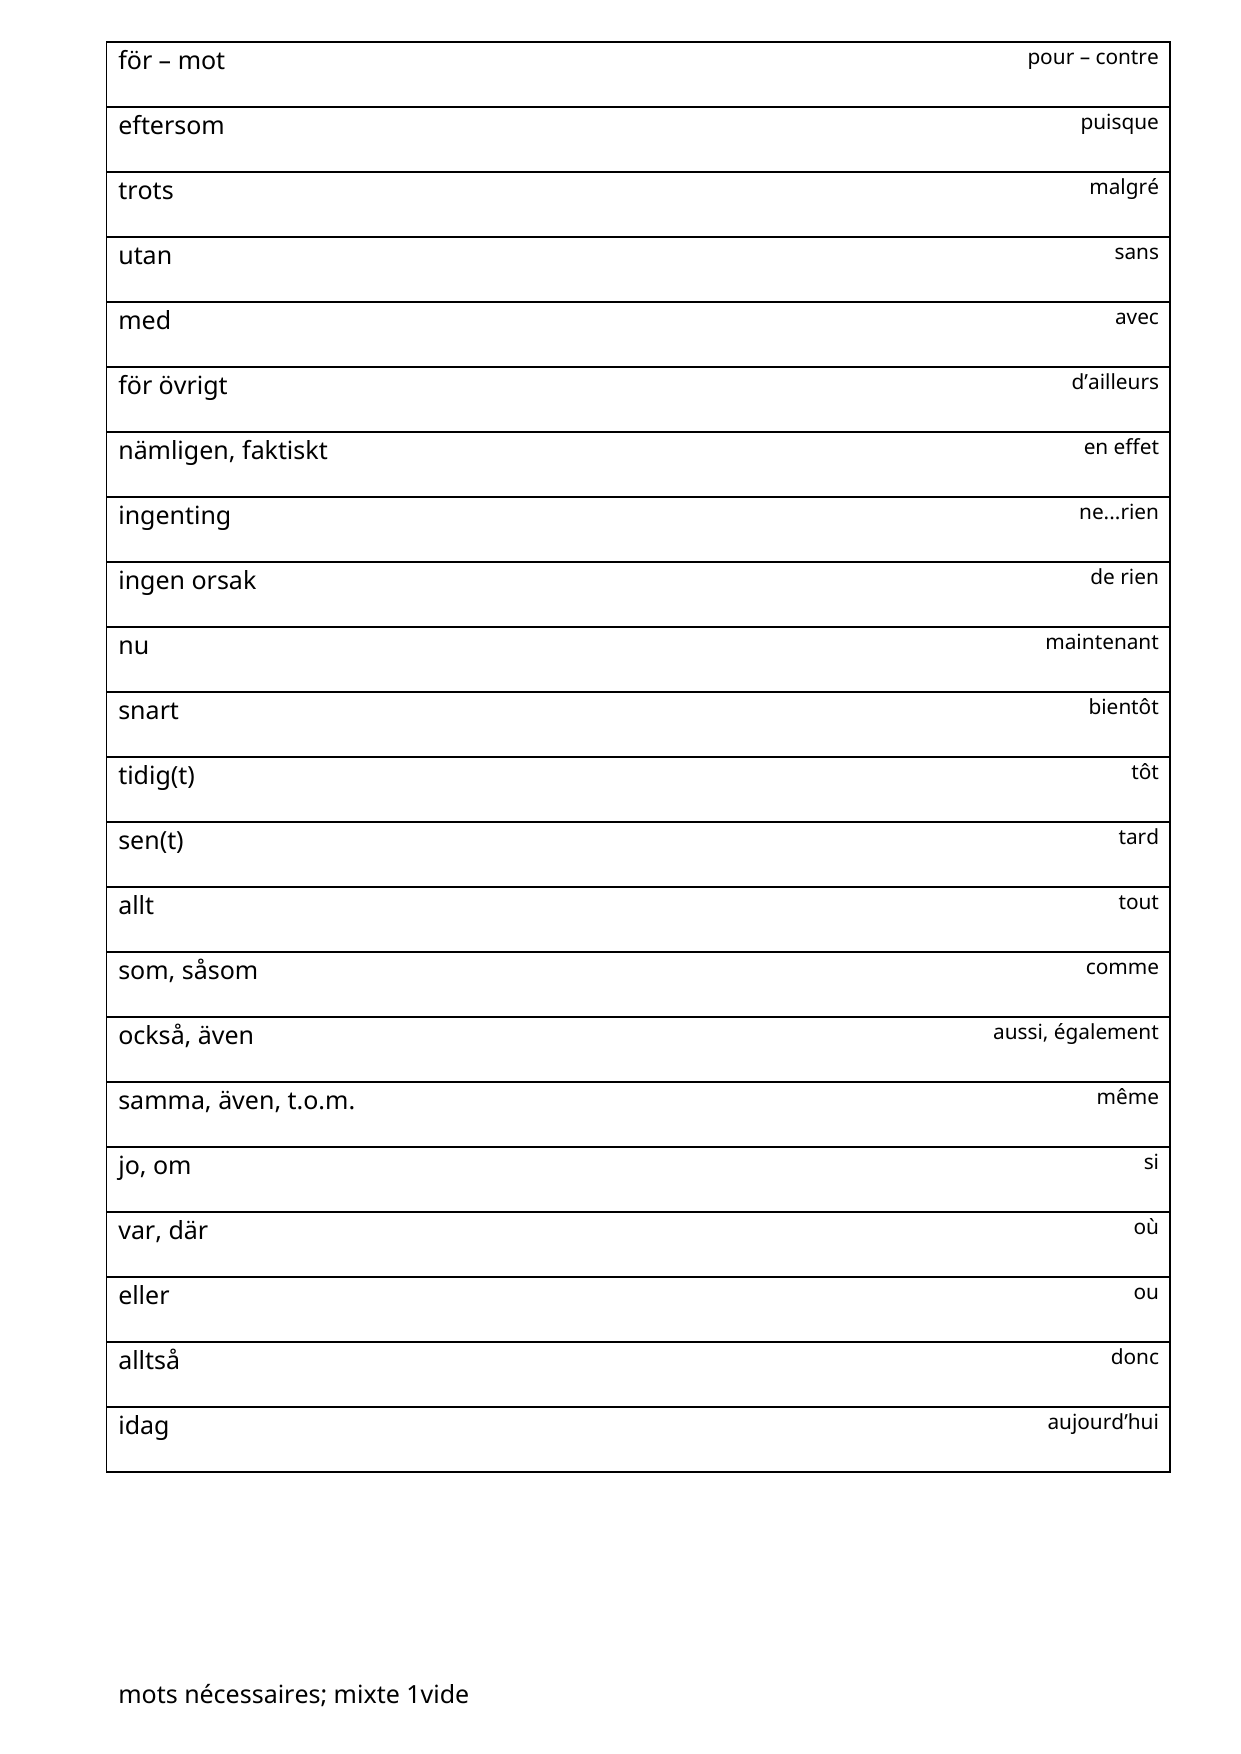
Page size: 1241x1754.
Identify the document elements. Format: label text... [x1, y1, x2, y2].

table_cell tidig(t) [107, 758, 943, 821]
table_cell jo, om [107, 1148, 943, 1211]
table_cell avec [943, 303, 1169, 366]
table_cell de rien [943, 563, 1169, 626]
table_cell utan [107, 238, 943, 301]
table_cell nu [107, 628, 943, 691]
table_cell eller [107, 1278, 943, 1341]
table_cell som, såsom [107, 953, 943, 1016]
table_cell aussi, également [943, 1018, 1169, 1081]
table_cell ingen orsak [107, 563, 943, 626]
table_cell var, där [107, 1213, 943, 1276]
table_cell ne...rien [943, 498, 1169, 561]
table_cell idag [107, 1408, 943, 1471]
table_cell samma, även, t.o.m. [107, 1083, 943, 1146]
table_cell puisque [943, 108, 1169, 171]
table_cell sans [943, 238, 1169, 301]
table_cell sen(t) [107, 823, 943, 886]
table_cell ingenting [107, 498, 943, 561]
table_cell comme [943, 953, 1169, 1016]
table_cell för övrigt [107, 368, 943, 431]
table_cell allt [107, 888, 943, 951]
table_cell même [943, 1083, 1169, 1146]
table_cell pour – contre [943, 43, 1169, 106]
table_cell tout [943, 888, 1169, 951]
table_cell malgré [943, 173, 1169, 236]
table_cell nämligen, faktiskt [107, 433, 943, 496]
table_cell också, även [107, 1018, 943, 1081]
table_cell för – mot [107, 43, 943, 106]
table_cell maintenant [943, 628, 1169, 691]
table_cell trots [107, 173, 943, 236]
table_cell aujourd’hui [943, 1408, 1169, 1471]
table_cell tôt [943, 758, 1169, 821]
table_cell ou [943, 1278, 1169, 1341]
table_cell d’ailleurs [943, 368, 1169, 431]
table_cell snart [107, 693, 943, 756]
text mots nécessaires; mixte 1vide [118, 1677, 1199, 1711]
table_cell tard [943, 823, 1169, 886]
table_cell donc [943, 1343, 1169, 1406]
table_cell med [107, 303, 943, 366]
table_cell bientôt [943, 693, 1169, 756]
table_cell où [943, 1213, 1169, 1276]
table_cell alltså [107, 1343, 943, 1406]
table_cell eftersom [107, 108, 943, 171]
table_cell si [943, 1148, 1169, 1211]
table_cell en effet [943, 433, 1169, 496]
